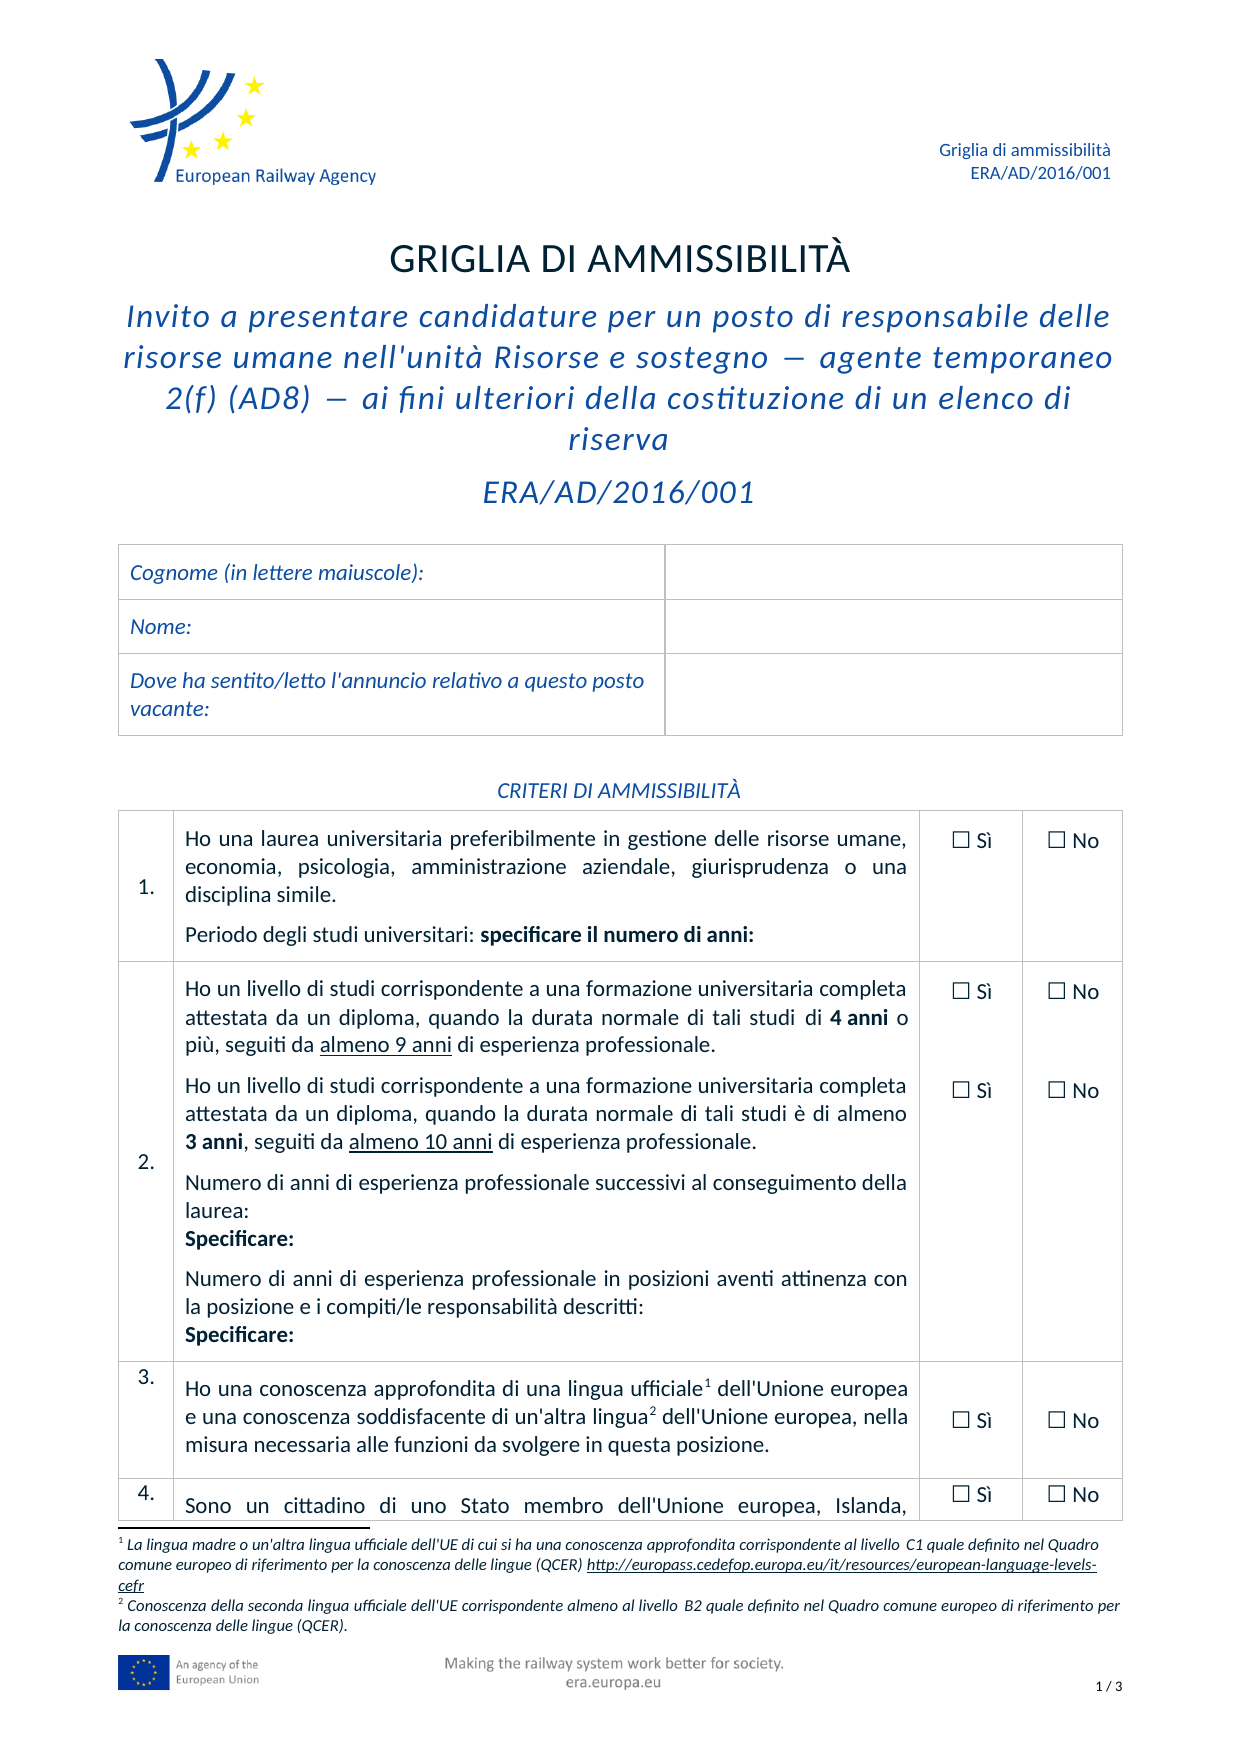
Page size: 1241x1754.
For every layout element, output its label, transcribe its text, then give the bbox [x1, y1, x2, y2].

table_cell Nome: [119, 600, 664, 652]
table_cell 4. [119, 1479, 173, 1520]
table_header Sì [920, 811, 1022, 961]
table_cell [666, 600, 1122, 652]
table_header Cognome (in lettere maiuscole): [119, 545, 664, 598]
subtitle CRITERI DI AMMISSIBILITÀ [118, 776, 1122, 804]
table_cell Sì [920, 1362, 1022, 1477]
table_cell Sono un cittadino di uno Stato membro dell'Unione europea, Islanda, Liechtenstein o Norvegia. [174, 1479, 919, 1520]
table_cell No [1023, 1362, 1122, 1477]
table_cell Sì Sì [920, 962, 1022, 1361]
table_header 1. [119, 811, 173, 961]
table_header No [1023, 811, 1122, 961]
table_header [666, 545, 1122, 598]
title GRIGLIA DI AMMISSIBILITÀ [118, 232, 1122, 283]
table_cell 2. [119, 962, 173, 1361]
table_cell No No [1023, 962, 1122, 1361]
list ERA/AD/2016/001 [118, 471, 1122, 512]
table_header Ho una laurea universitaria preferibilmente in gestione delle risorse umane, economia, psicologia, amministrazione aziendale, giurisprudenza o una disciplina simile. Periodo degli studi universitari: specificare il numero di anni: [174, 811, 919, 961]
table_cell No [1023, 1479, 1122, 1520]
picture [118, 1655, 792, 1692]
picture [129, 59, 376, 185]
table_cell Ho un livello di studi corrispondente a una formazione universitaria completa attestata da un diploma, quando la durata normale di tali studi di 4 anni o più, seguiti da almeno 9 anni di esperienza professionale. Ho un livello di studi corrispondente a una formazione universitaria completa attestata da un diploma, quando la durata normale di tali studi è di almeno 3 anni, seguiti da almeno 10 anni di esperienza professionale. Numero di anni di esperienza professionale successivi al conseguimento della laurea: Specificare: Numero di anni di esperienza professionale in posizioni aventi attinenza con la posizione e i compiti/le responsabilità descritti: Specificare: [174, 962, 919, 1361]
list Invito a presentare candidature per un posto di responsabile delle risorse umane nell'unità Risorse e sostegno ― agente temporaneo 2(f) (AD8) ― ai fini ulteriori della costituzione di un elenco di riserva [118, 295, 1122, 458]
table_cell Ho una conoscenza approfondita di una lingua ufficiale dell'Unione europea e una conoscenza soddisfacente di un'altra lingua dell'Unione europea, nella misura necessaria alle funzioni da svolgere in questa posizione. [174, 1362, 919, 1477]
table_cell [666, 654, 1122, 734]
table_cell Sì [920, 1479, 1022, 1520]
table_cell Dove ha sentito/letto l'annuncio relativo a questo posto vacante: [119, 654, 664, 734]
table_cell 3. [119, 1362, 173, 1477]
